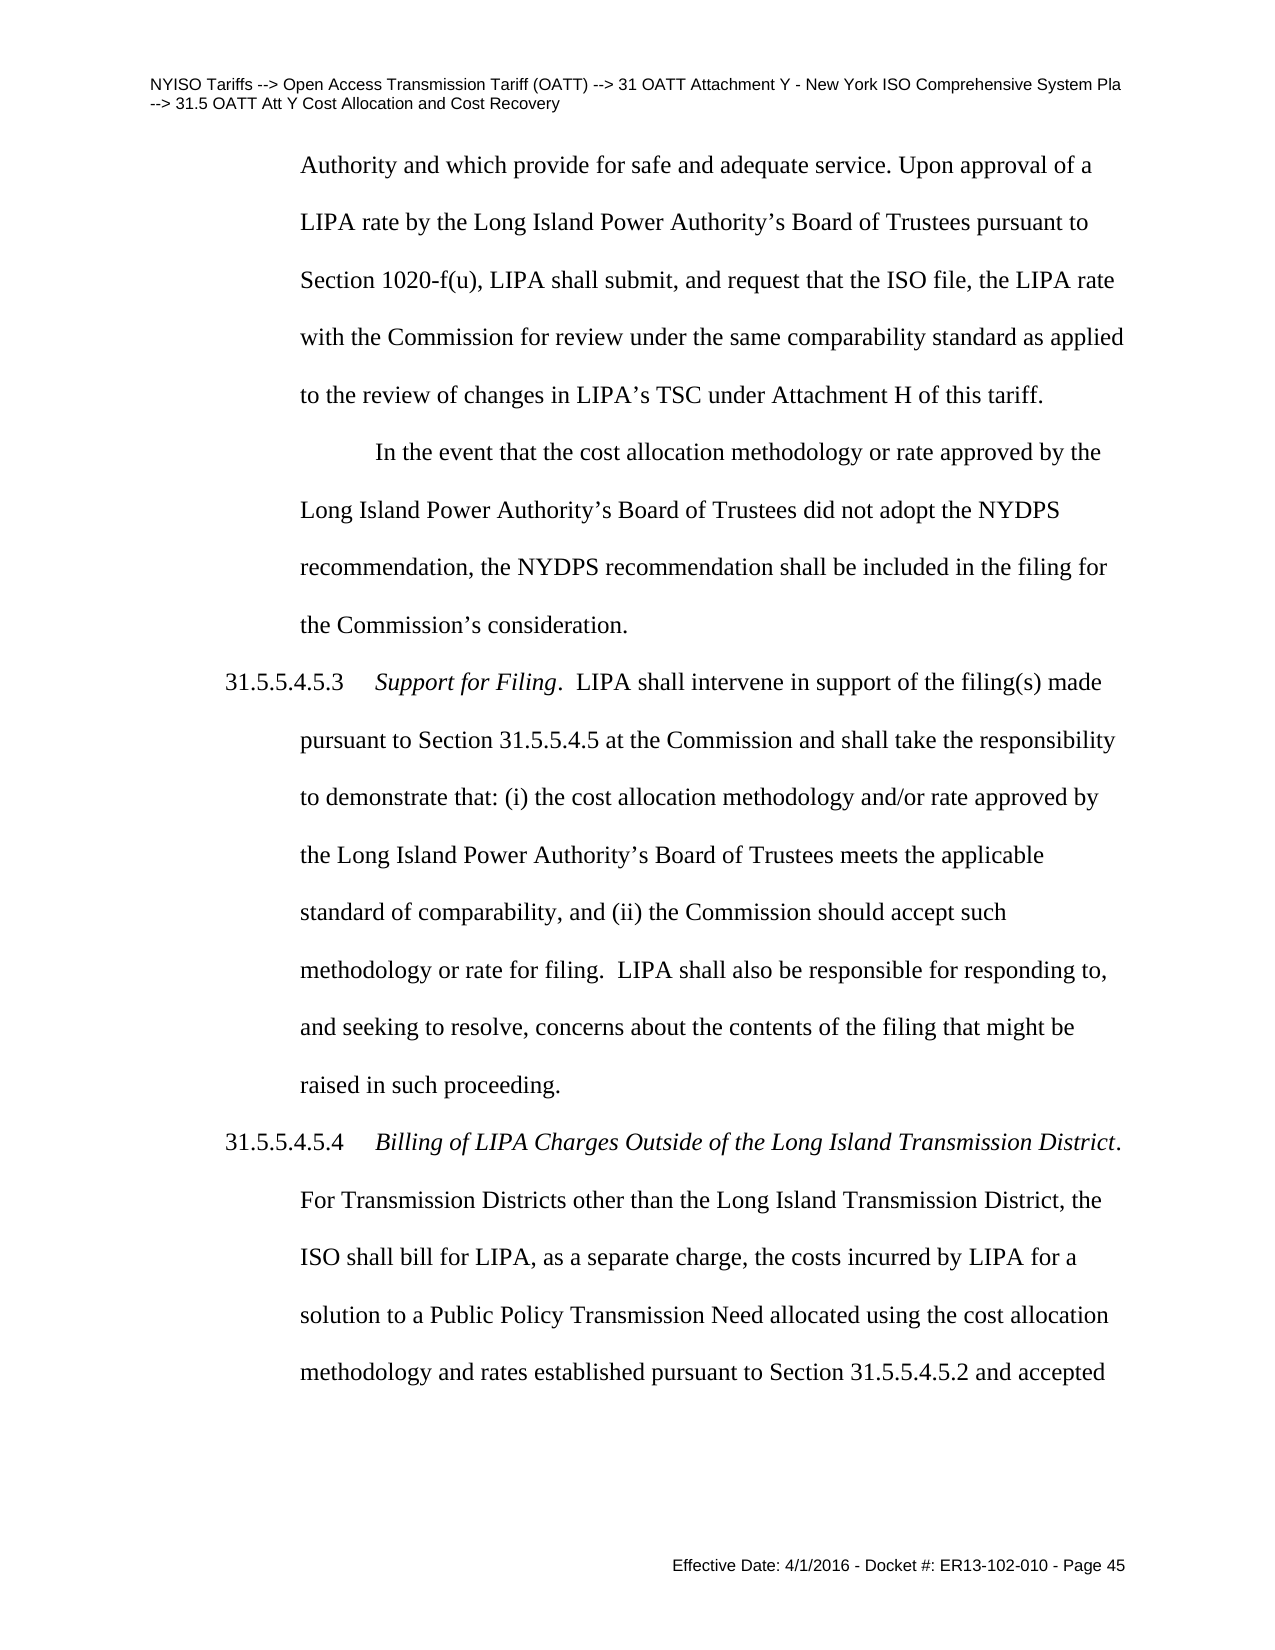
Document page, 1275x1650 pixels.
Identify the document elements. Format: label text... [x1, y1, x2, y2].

text In the event that the cost allocation methodology or rate approved by the Long Island Power Authority’s Board of Trustees did not adopt the NYDPS recommendation, the NYDPS recommendation shall be included in the filing for the Commission’s consideration. [300, 437, 1125, 639]
text 31.5.5.4.5.3 Support for Filing. LIPA shall intervene in support of the filing(s) made pursuant to Section 31.5.5.4.5 at the Commission and shall take the responsibility to demonstrate that: (i) the cost allocation methodology and/or rate approved by the Long Island Power Authority’s Board of Trustees meets the applicable standard of comparability, and (ii) the Commission should accept such methodology or rate for filing. LIPA shall also be responsible for responding to, and seeking to resolve, concerns about the contents of the filing that might be raised in such proceeding. [225, 667, 1125, 1099]
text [300, 150, 1125, 409]
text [225, 1127, 1125, 1386]
